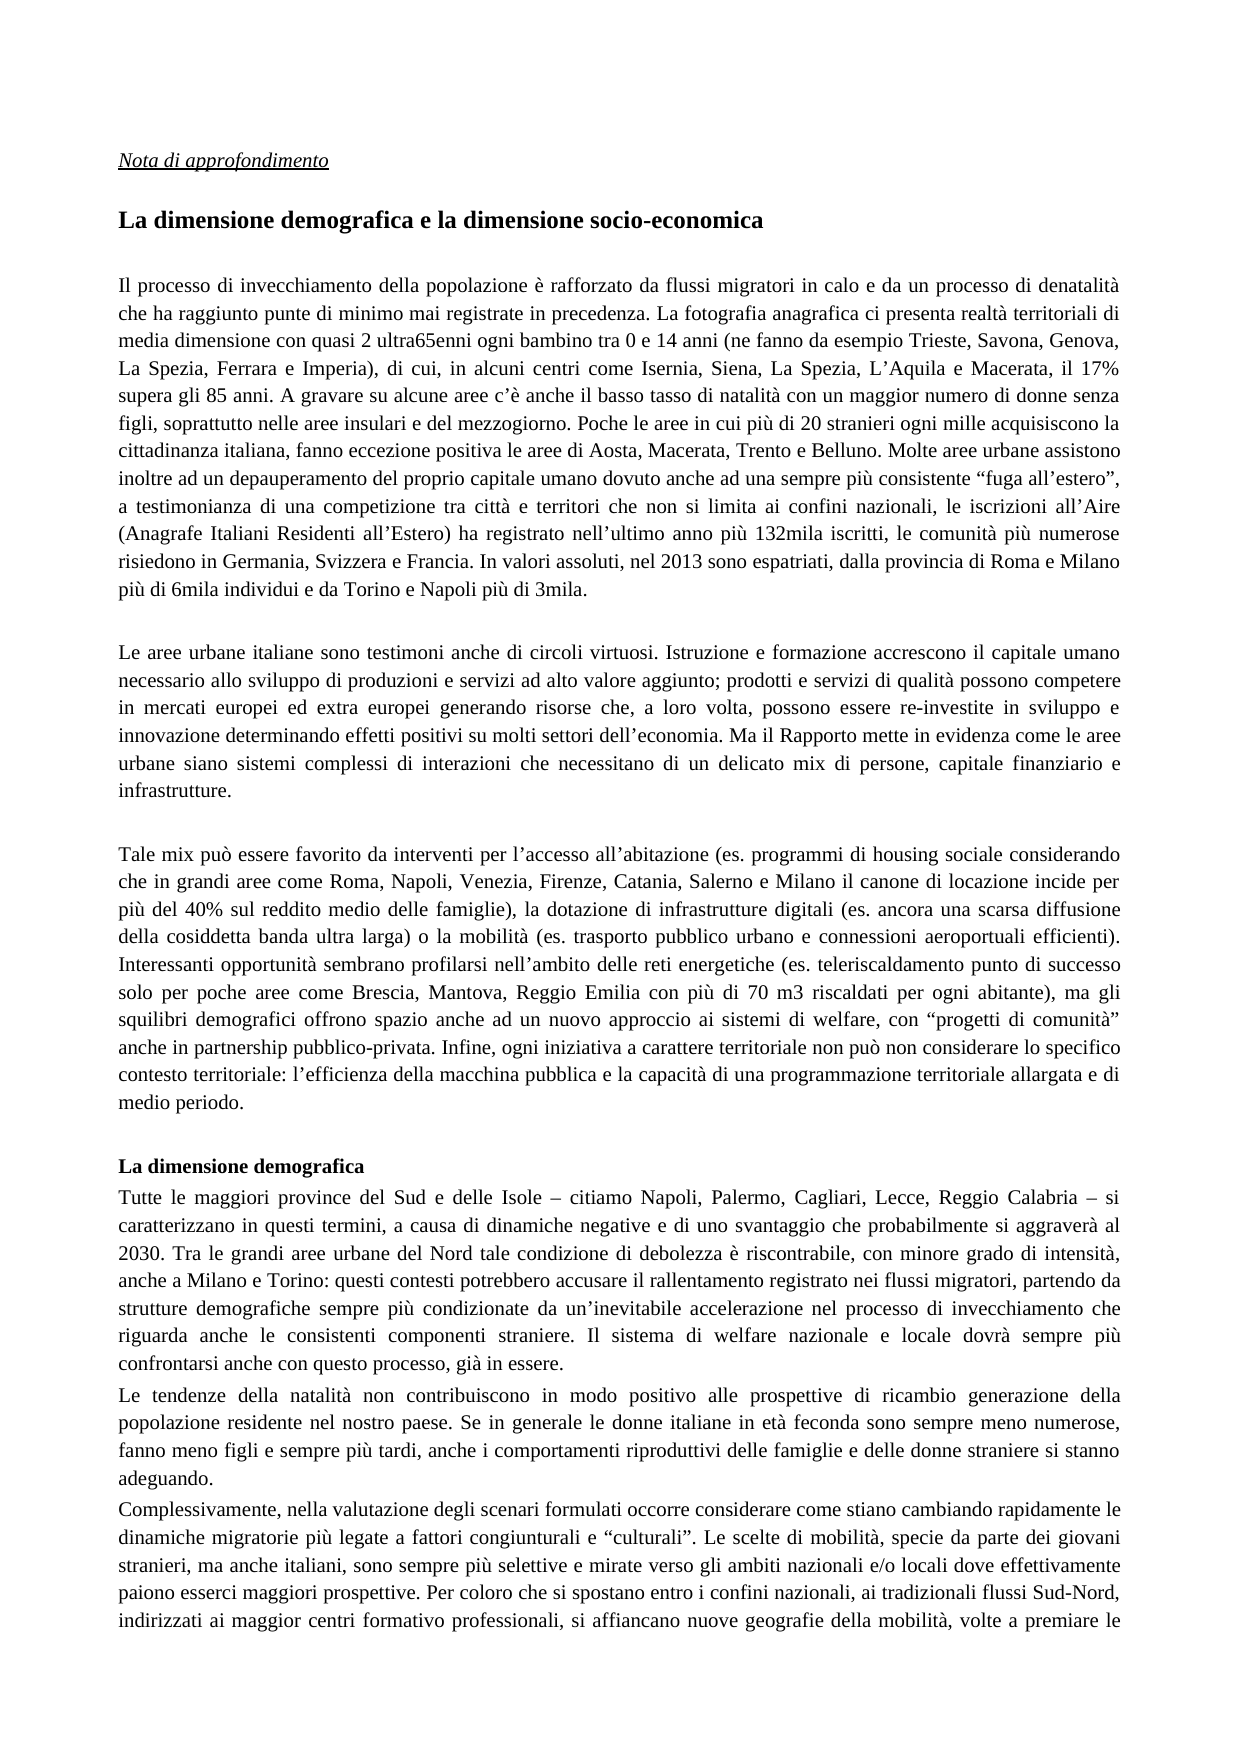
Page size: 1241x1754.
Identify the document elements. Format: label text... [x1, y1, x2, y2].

text Le tendenze della natalità non contribuiscono in modo positivo alle prospettive di ricambio generazione della popolazione residente nel nostro paese. Se in generale le donne italiane in età feconda sono sempre meno numerose, fanno meno figli e sempre più tardi, anche i comportamenti riproduttivi delle famiglie e delle donne straniere si stanno adeguando. [118, 1383, 1122, 1489]
text Nota di approfondimento [118, 148, 1122, 172]
text Il processo di invecchiamento della popolazione è rafforzato da flussi migratori in calo e da un processo di denatalità che ha raggiunto punte di minimo mai registrate in precedenza. La fotografia anagrafica ci presenta realtà territoriali di media dimensione con quasi 2 ultra65enni ogni bambino tra 0 e 14 anni (ne fanno da esempio Trieste, Savona, Genova, La Spezia, Ferrara e Imperia), di cui, in alcuni centri come Isernia, Siena, La Spezia, L’Aquila e Macerata, il 17% supera gli 85 anni. A gravare su alcune aree c’è anche il basso tasso di natalità con un maggior numero di donne senza figli, soprattutto nelle aree insulari e del mezzogiorno. Poche le aree in cui più di 20 stranieri ogni mille acquisiscono la cittadinanza italiana, fanno eccezione positiva le aree di Aosta, Macerata, Trento e Belluno. Molte aree urbane assistono inoltre ad un depauperamento del proprio capitale umano dovuto anche ad una sempre più consistente “fuga all’estero”, a testimonianza di una competizione tra città e territori che non si limita ai confini nazionali, le iscrizioni all’Aire (Anagrafe Italiani Residenti all’Estero) ha registrato nell’ultimo anno più 132mila iscritti, le comunità più numerose risiedono in Germania, Svizzera e Francia. In valori assoluti, nel 2013 sono espatriati, dalla provincia di Roma e Milano più di 6mila individui e da Torino e Napoli più di 3mila. [118, 273, 1122, 601]
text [118, 1497, 1122, 1632]
text Tutte le maggiori province del Sud e delle Isole – citiamo Napoli, Palermo, Cagliari, Lecce, Reggio Calabria – si caratterizzano in questi termini, a causa di dinamiche negative e di uno svantaggio che probabilmente si aggraverà al 2030. Tra le grandi aree urbane del Nord tale condizione di debolezza è riscontrabile, con minore grado di intensità, anche a Milano e Torino: questi contesti potrebbero accusare il rallentamento registrato nei flussi migratori, partendo da strutture demografiche sempre più condizionate da un’inevitabile accelerazione nel processo di invecchiamento che riguarda anche le consistenti componenti straniere. Il sistema di welfare nazionale e locale dovrà sempre più confrontarsi anche con questo processo, già in essere. [118, 1185, 1122, 1375]
text La dimensione demografica e la dimensione socio-economica [118, 205, 1122, 234]
text La dimensione demografica [118, 1153, 1122, 1178]
text Le aree urbane italiane sono testimoni anche di circoli virtuosi. Istruzione e formazione accrescono il capitale umano necessario allo sviluppo di produzioni e servizi ad alto valore aggiunto; prodotti e servizi di qualità possono competere in mercati europei ed extra europei generando risorse che, a loro volta, possono essere re-investite in sviluppo e innovazione determinando effetti positivi su molti settori dell’economia. Ma il Rapporto mette in evidenza come le aree urbane siano sistemi complessi di interazioni che necessitano di un delicato mix di persone, capitale finanziario e infrastrutture. [118, 640, 1122, 802]
text Tale mix può essere favorito da interventi per l’accesso all’abitazione (es. programmi di housing sociale considerando che in grandi aree come Roma, Napoli, Venezia, Firenze, Catania, Salerno e Milano il canone di locazione incide per più del 40% sul reddito medio delle famiglie), la dotazione di infrastrutture digitali (es. ancora una scarsa diffusione della cosiddetta banda ultra larga) o la mobilità (es. trasporto pubblico urbano e connessioni aeroportuali efficienti). Interessanti opportunità sembrano profilarsi nell’ambito delle reti energetiche (es. teleriscaldamento punto di successo solo per poche aree come Brescia, Mantova, Reggio Emilia con più di 70 m3 riscaldati per ogni abitante), ma gli squilibri demografici offrono spazio anche ad un nuovo approccio ai sistemi di welfare, con “progetti di comunità” anche in partnership pubblico-privata. Infine, ogni iniziativa a carattere territoriale non può non considerare lo specifico contesto territoriale: l’efficienza della macchina pubblica e la capacità di una programmazione territoriale allargata e di medio periodo. [118, 842, 1122, 1114]
